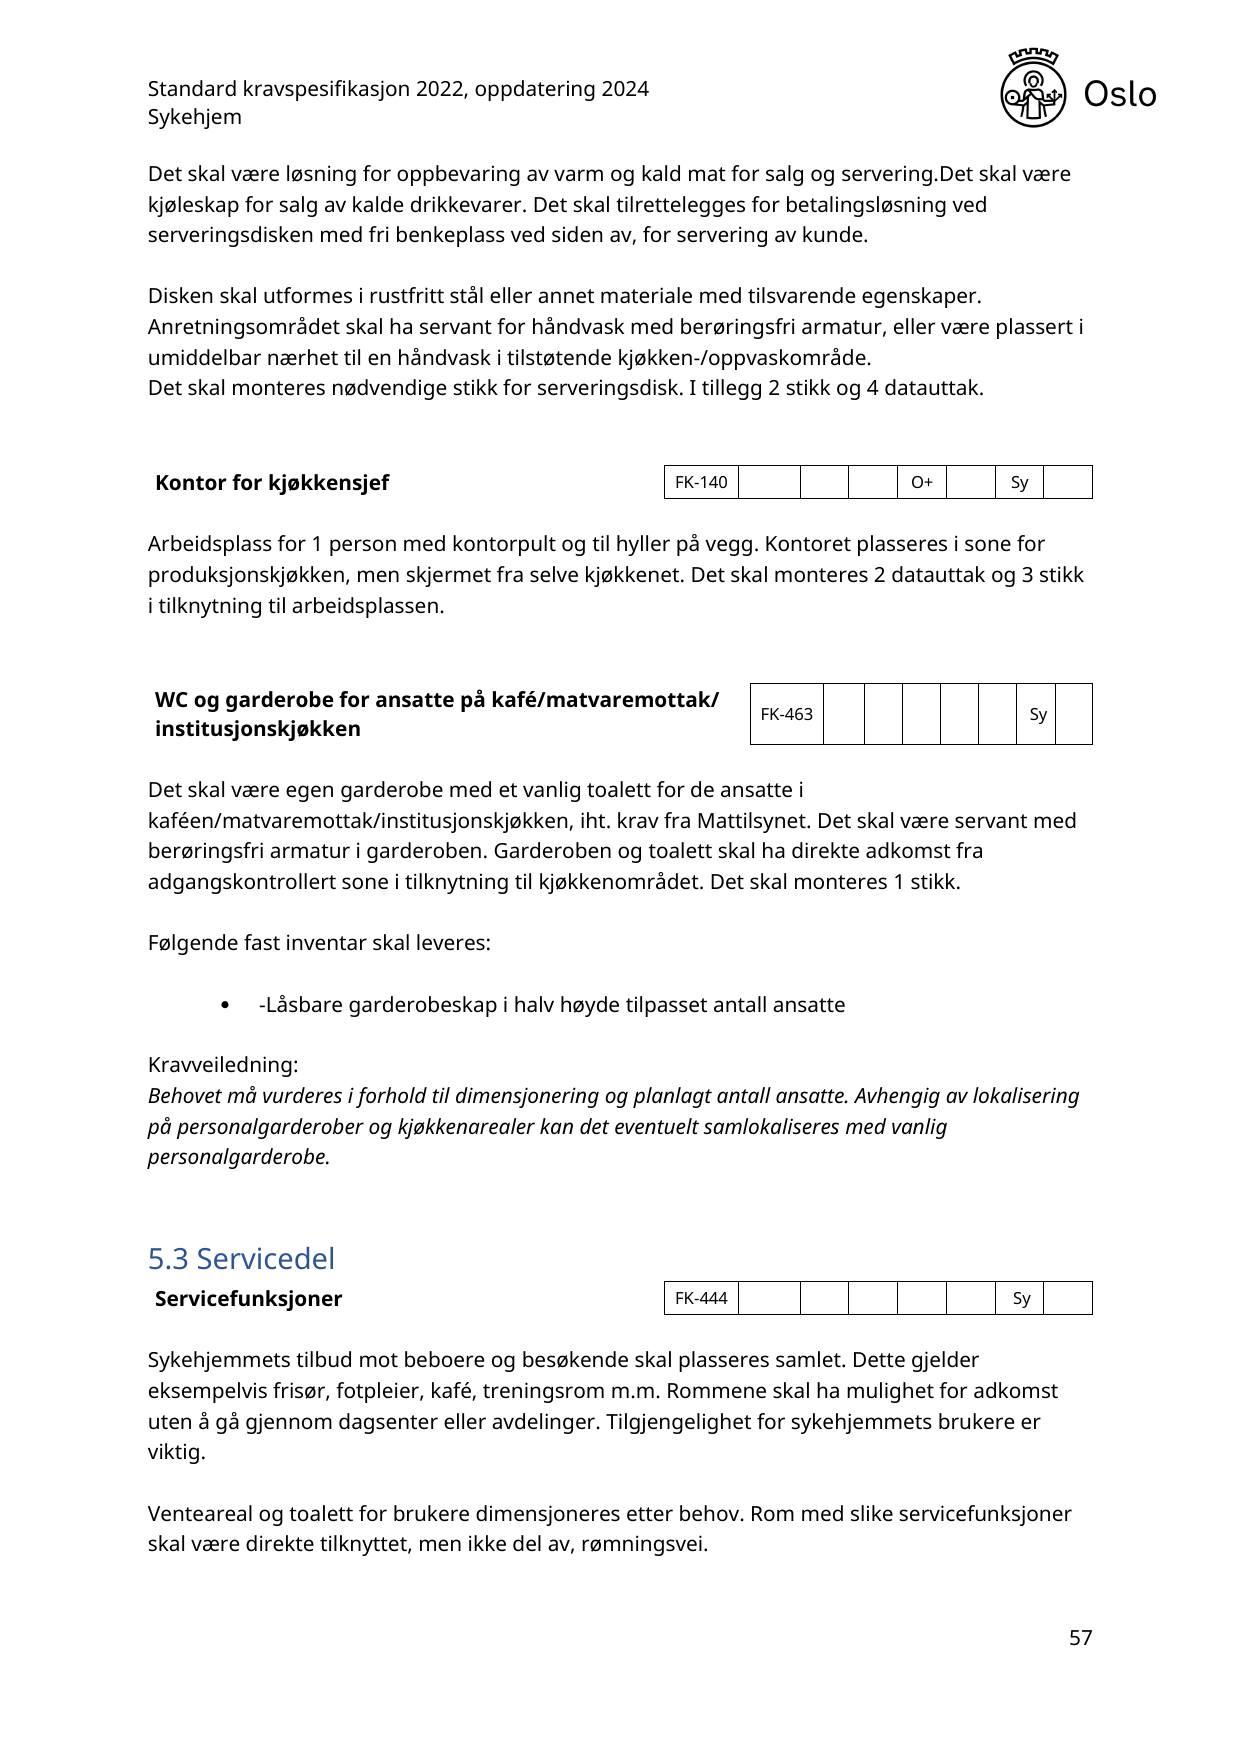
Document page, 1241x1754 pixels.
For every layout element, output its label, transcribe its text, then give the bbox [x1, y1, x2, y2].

table_header [865, 684, 902, 744]
table_header [1044, 1282, 1092, 1314]
text Arbeidsplass for 1 person med kontorpult og til hyller på vegg. Kontoret plasseres i sone for produksjonskjøkken, men skjermet fra selve kjøkkenet. Det skal monteres 2 datauttak og 3 stikk i tilknytning til arbeidsplassen. [148, 529, 1093, 619]
table_header Sy [996, 1282, 1043, 1314]
subtitle 5.3 Servicedel [148, 1238, 1093, 1278]
table_header [903, 684, 940, 744]
table_header Sy [996, 466, 1043, 498]
table_header [1056, 684, 1092, 744]
table_header [849, 1282, 897, 1314]
table_header [941, 684, 978, 744]
picture [987, 21, 1169, 145]
table_header FK-463 [751, 684, 823, 744]
table_header [849, 466, 897, 498]
table_header [947, 466, 995, 498]
text Kravveiledning: [148, 1051, 1093, 1079]
table_header [979, 684, 1016, 744]
text Det skal være løsning for oppbevaring av varm og kald mat for salg og servering.Det skal være kjøleskap for salg av kalde drikkevarer. Det skal tilrettelegges for betalingsløsning ved serveringsdisken med fri benkeplass ved siden av, for servering av kunde. [148, 159, 1093, 249]
text Venteareal og toalett for brukere dimensjoneres etter behov. Rom med slike servicefunksjoner skal være direkte tilknyttet, men ikke del av, rømningsvei. [148, 1499, 1093, 1558]
table_header [947, 1282, 995, 1314]
text Følgende fast inventar skal leveres: [148, 928, 1093, 957]
table_header Kontor for kjøkkensjef [148, 465, 664, 498]
table_header [801, 466, 848, 498]
text Behovet må vurderes i forhold til dimensjonering og planlagt antall ansatte. Avhengig av lokalisering på personalgarderober og kjøkkenarealer kan det eventuelt samlokaliseres med vanlig personalgarderobe. [148, 1081, 1093, 1171]
table_header [1044, 466, 1092, 498]
table_header FK-444 [665, 1282, 738, 1314]
table_header [739, 1282, 800, 1314]
table_header [801, 1282, 848, 1314]
table_header O+ [898, 466, 946, 498]
text Det skal være egen garderobe med et vanlig toalett for de ansatte i kaféen/matvaremottak/institusjonskjøkken, iht. krav fra Mattilsynet. Det skal være servant med berøringsfri armatur i garderoben. Garderoben og toalett skal ha direkte adkomst fra adgangskontrollert sone i tilknytning til kjøkkenområdet. Det skal monteres 1 stikk. [148, 775, 1093, 896]
text Anretningsområdet skal ha servant for håndvask med berøringsfri armatur, eller være plassert i umiddelbar nærhet til en håndvask i tilstøtende kjøkken-/oppvaskområde. [148, 312, 1093, 371]
table_header Sy [1017, 684, 1055, 744]
table_header [898, 1282, 946, 1314]
text Sykehjemmets tilbud mot beboere og besøkende skal plasseres samlet. Dette gjelder eksempelvis frisør, fotpleier, kafé, treningsrom m.m. Rommene skal ha mulighet for adkomst uten å gå gjennom dagsenter eller avdelinger. Tilgjengelighet for sykehjemmets brukere er viktig. [148, 1346, 1093, 1466]
list -Låsbare garderobeskap i halv høyde tilpasset antall ansatte [221, 990, 1093, 1018]
table_header FK-140 [665, 466, 738, 498]
table_header Servicefunksjoner [148, 1281, 664, 1314]
table_header [739, 466, 800, 498]
table_header [824, 684, 864, 744]
table_header WC og garderobe for ansatte på kafé/matvaremottak/ institusjonskjøkken [148, 683, 750, 744]
text Det skal monteres nødvendige stikk for serveringsdisk. I tillegg 2 stikk og 4 datauttak. [148, 373, 1093, 402]
text Disken skal utformes i rustfritt stål eller annet materiale med tilsvarende egenskaper. [148, 282, 1093, 310]
